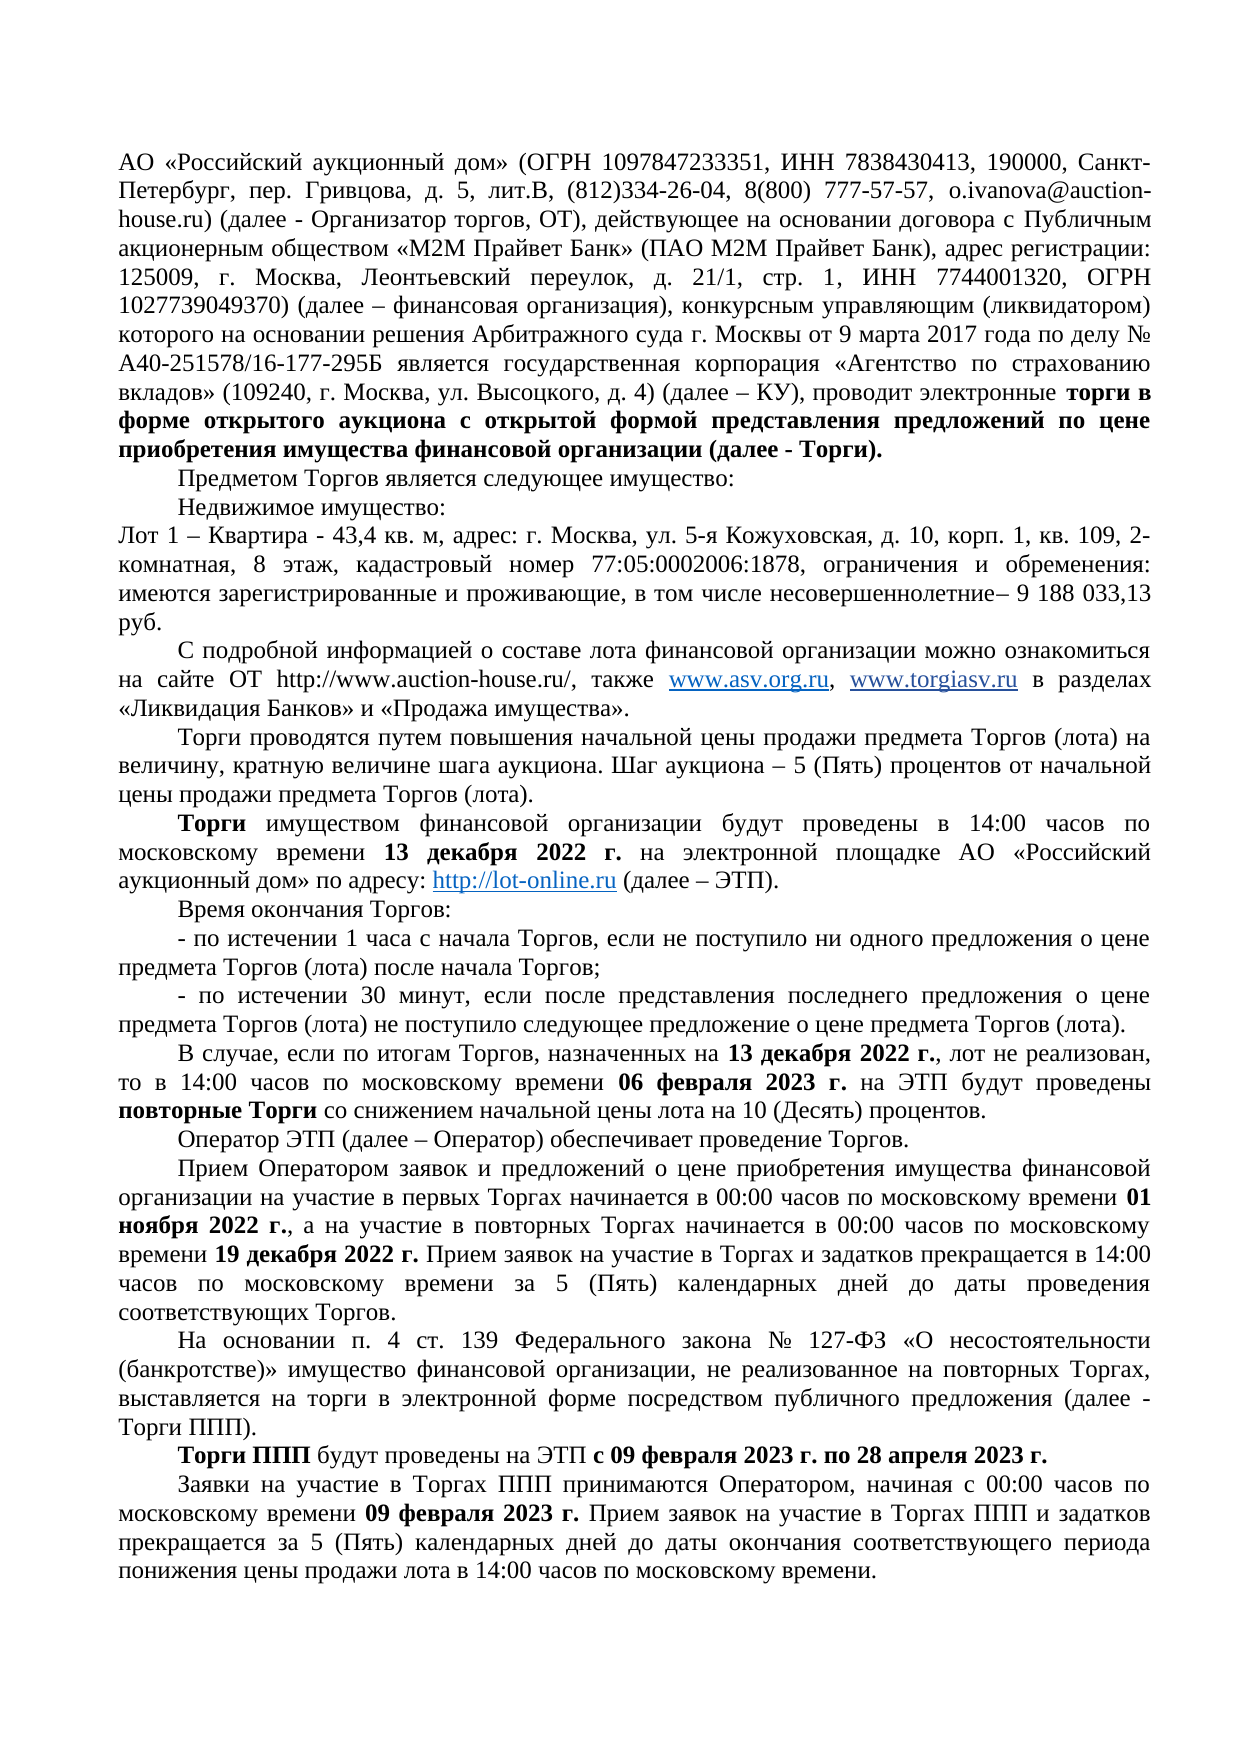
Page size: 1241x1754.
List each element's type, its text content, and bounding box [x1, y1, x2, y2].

text Прием Оператором заявок и предложений о цене приобретения имущества финансовой организации на участие в первых Торгах начинается в 00:00 часов по московскому времени 01 ноября 2022 г., а на участие в повторных Торгах начинается в 00:00 часов по московскому времени 19 декабря 2022 г. Прием заявок на участие в Торгах и задатков прекращается в 14:00 часов по московскому времени за 5 (Пять) календарных дней до даты проведения соответствующих Торгов. [118, 1153, 1151, 1326]
text Торги имуществом финансовой организации будут проведены в 14:00 часов по московскому времени 13 декабря 2022 г. на электронной площадке АО «Российский аукционный дом» по адресу: http://lot-online.ru (далее – ЭТП). [118, 808, 1151, 894]
text Торги ППП будут проведены на ЭТП с 09 февраля 2023 г. по 28 апреля 2023 г. [118, 1441, 311, 1469]
text Торги ППП будут проведены на ЭТП с 09 февраля 2023 г. по 28 апреля 2023 г. [593, 1441, 1151, 1469]
text АО «Российский аукционный дом» (ОГРН 1097847233351, ИНН 7838430413, 190000, Санкт-Петербург, пер. Гривцова, д. 5, лит.В, (812)334-26-04, 8(800) 777-57-57, o.ivanova@auction-house.ru) (далее - Организатор торгов, ОТ), действующее на основании договора с Публичным акционерным обществом «М2М Прайвет Банк» (ПАО М2М Прайвет Банк), адрес регистрации: 125009, г. Москва, Леонтьевский переулок, д. 21/1, стр. 1, ИНН 7744001320, ОГРН 1027739049370) (далее – финансовая организация), конкурсным управляющим (ликвидатором) которого на основании решения Арбитражного суда г. Москвы от 9 марта 2017 года по делу № А40-251578/16-177-295Б является государственная корпорация «Агентство по страхованию вкладов» (109240, г. Москва, ул. Высоцкого, д. 4) (далее – КУ), проводит электронные торги в форме открытого аукциона с открытой формой представления предложений по цене приобретения имущества финансовой организации (далее - Торги). [118, 147, 1151, 463]
text Предметом Торгов является следующее имущество: [118, 463, 1151, 492]
text Оператор ЭТП (далее – Оператор) обеспечивает проведение Торгов. [118, 1124, 1151, 1153]
text С подробной информацией о составе лота финансовой организации можно ознакомиться на сайте ОТ http://www.auction-house.ru/, также www.asv.org.ru, www.torgiasv.ru в разделах «Ликвидация Банков» и «Продажа имущества». [118, 636, 1151, 722]
text Лот 1 – Квартира - 43,4 кв. м, адрес: г. Москва, ул. 5-я Кожуховская, д. 10, корп. 1, кв. 109, 2-комнатная, 8 этаж, кадастровый номер 77:05:0002006:1878, ограничения и обременения: имеются зарегистрированные и проживающие, в том числе несовершеннолетние– 9 188 033,13 руб. [118, 521, 1151, 636]
text Недвижимое имущество: [118, 492, 1151, 521]
text Торги проводятся путем повышения начальной цены продажи предмета Торгов (лота) на величину, кратную величине шага аукциона. Шаг аукциона – 5 (Пять) процентов от начальной цены продажи предмета Торгов (лота). [118, 722, 1151, 808]
text Заявки на участие в Торгах ППП принимаются Оператором, начиная с 00:00 часов по московскому времени 09 февраля 2023 г. Прием заявок на участие в Торгах ППП и задатков прекращается за 5 (Пять) календарных дней до даты окончания соответствующего периода понижения цены продажи лота в 14:00 часов по московскому времени. [118, 1469, 1151, 1584]
text В случае, если по итогам Торгов, назначенных на 13 декабря 2022 г., лот не реализован, то в 14:00 часов по московскому времени 06 февраля 2023 г. на ЭТП будут проведены повторные Торги со снижением начальной цены лота на 10 (Десять) процентов. [118, 1038, 1151, 1124]
text На основании п. 4 ст. 139 Федерального закона № 127-ФЗ «О несостоятельности (банкротстве)» имущество финансовой организации, не реализованное на повторных Торгах, выставляется на торги в электронной форме посредством публичного предложения (далее - Торги ППП). [118, 1326, 1151, 1441]
text - по истечении 30 минут, если после представления последнего предложения о цене предмета Торгов (лота) не поступило следующее предложение о цене предмета Торгов (лота). [118, 981, 1151, 1038]
text Время окончания Торгов: [118, 894, 1151, 923]
text - по истечении 1 часа с начала Торгов, если не поступило ни одного предложения о цене предмета Торгов (лота) после начала Торгов; [118, 923, 1151, 981]
